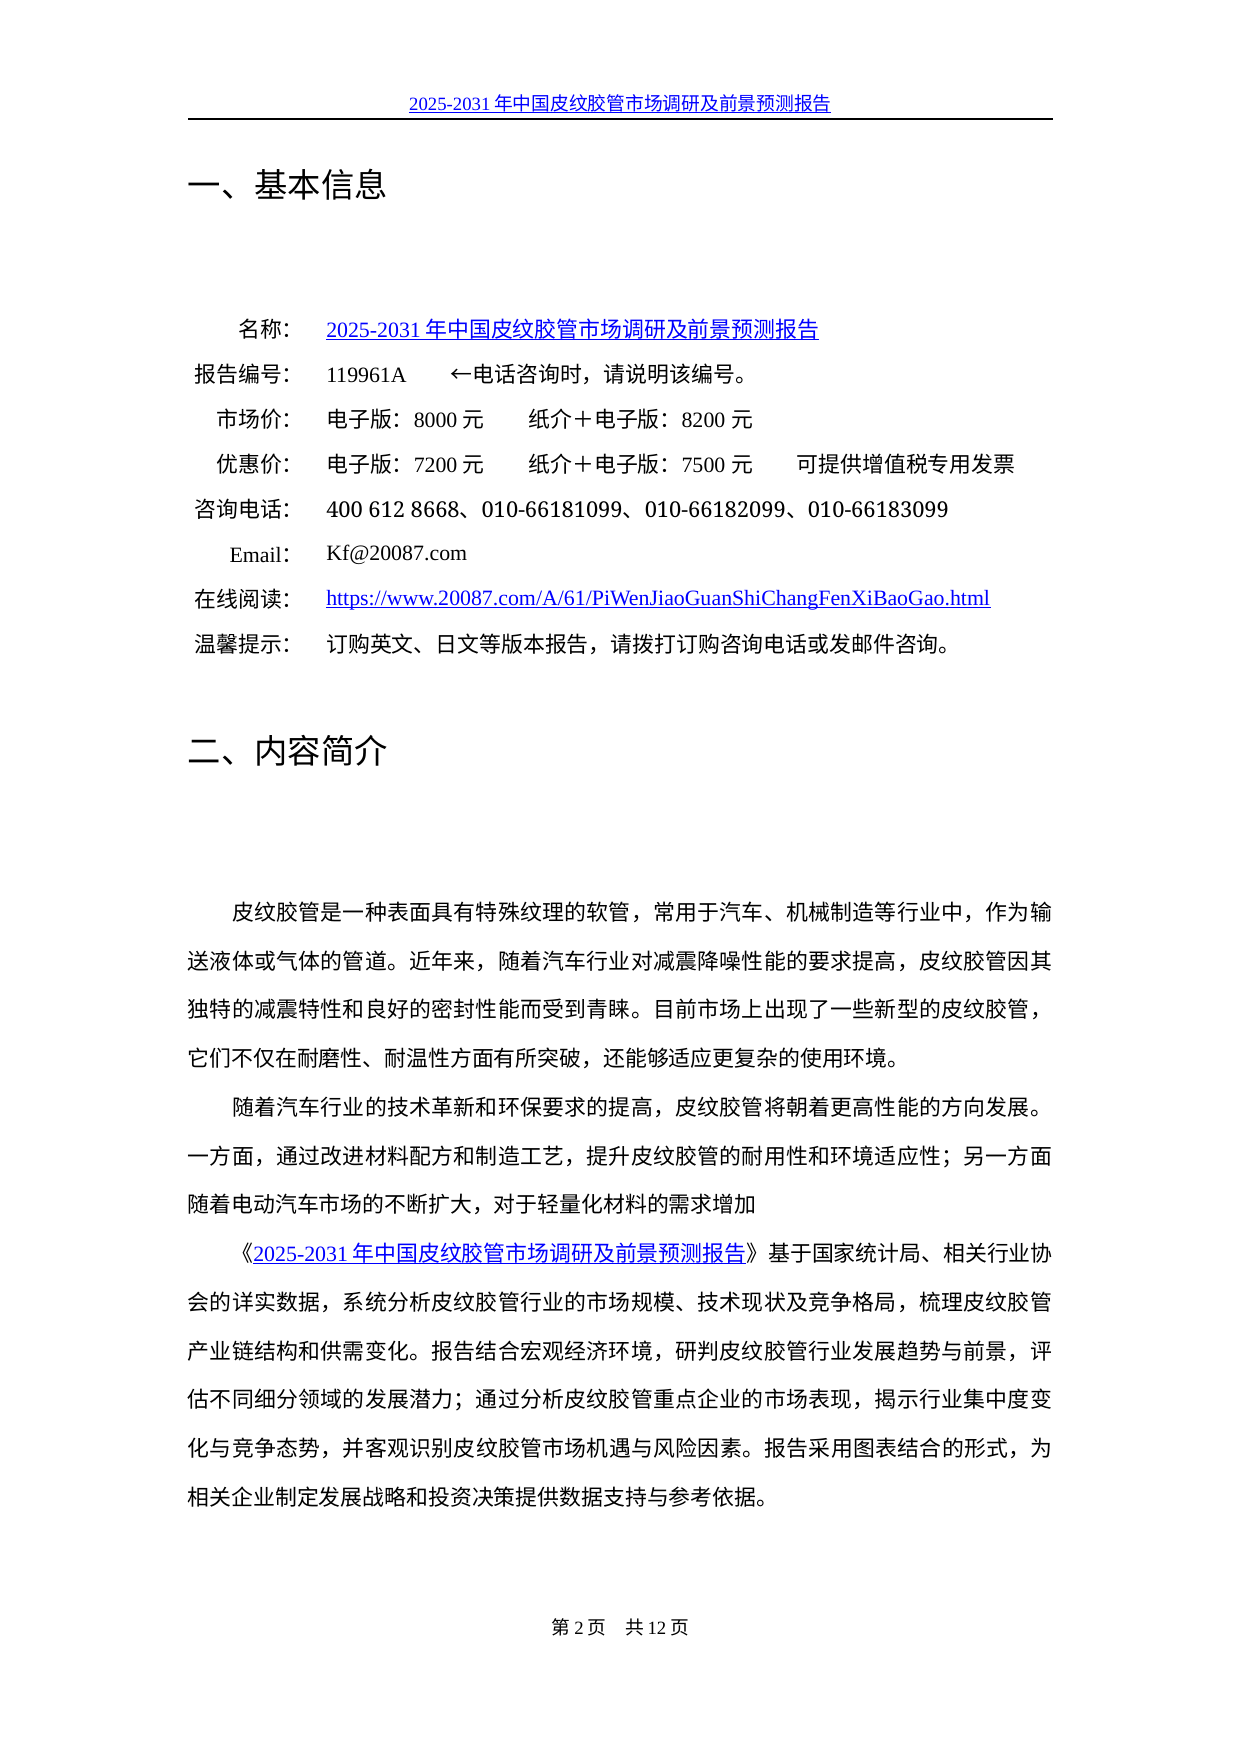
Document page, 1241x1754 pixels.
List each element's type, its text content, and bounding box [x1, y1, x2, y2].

table_cell 在线阅读： [167, 582, 315, 627]
table_cell [315, 582, 1073, 627]
table_cell 市场价： [167, 402, 315, 447]
table_cell 订购英文、日文等版本报告，请拨打订购咨询电话或发邮件咨询。 [315, 627, 1073, 672]
table_cell 优惠价： [167, 447, 315, 492]
table_header 2025-2031年中国皮纹胶管市场调研及前景预测报告 [315, 312, 1073, 357]
table_cell 温馨提示： [167, 627, 315, 672]
table_cell 报告编号： [167, 357, 315, 402]
table_cell Email： [167, 537, 315, 582]
table_cell Kf@20087.com [315, 537, 1073, 582]
table_cell 电子版：8000 元 纸介＋电子版：8200 元 [315, 402, 1073, 447]
table_cell 400 612 8668、010-66181099、010-66182099、010-66183099 [315, 492, 1073, 537]
title 二、内容简介 [187, 717, 1053, 782]
table_header 名称： [167, 312, 315, 357]
title 一、基本信息 [187, 150, 1053, 215]
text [187, 894, 1053, 1512]
table_cell 咨询电话： [167, 492, 315, 537]
table_cell 119961A ←电话咨询时，请说明该编号。 [315, 357, 1073, 402]
table_cell 电子版：7200 元 纸介＋电子版：7500 元 可提供增值税专用发票 [315, 447, 1073, 492]
